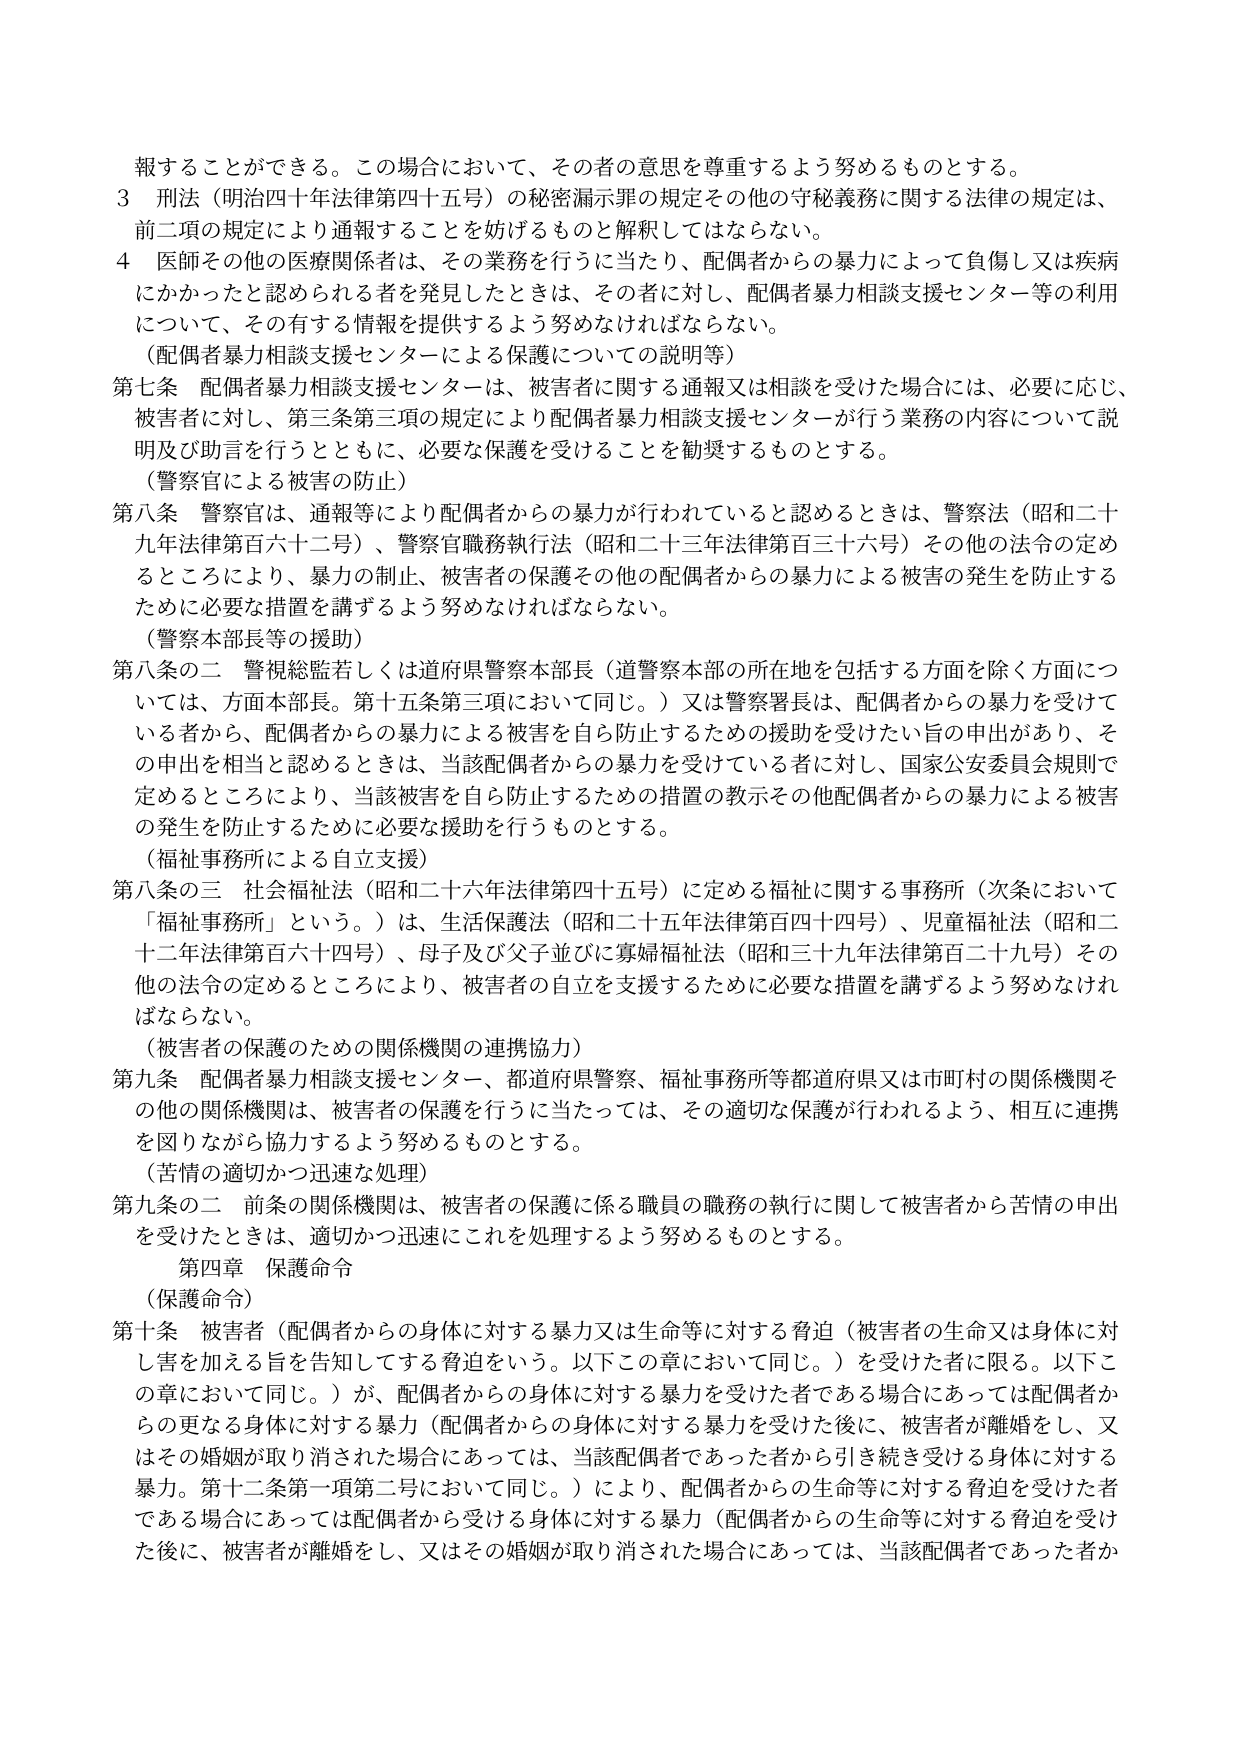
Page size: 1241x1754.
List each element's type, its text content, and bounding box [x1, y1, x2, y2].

text 第九条 配偶者暴力相談支援センター、都道府県警察、福祉事務所等都道府県又は市町村の関係機関その他の関係機関は、被害者の保護を行うに当たっては、その適切な保護が行われるよう、相互に連携を図りながら協力するよう努めるものとする。 [112, 1062, 1128, 1157]
text （苦情の適切かつ迅速な処理） [112, 1157, 1128, 1188]
text （保護命令） [112, 1282, 1128, 1314]
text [112, 150, 1128, 181]
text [112, 1314, 1128, 1566]
text 第八条の二 警視総監若しくは道府県警察本部長（道警察本部の所在地を包括する方面を除く方面については、方面本部長。第十五条第三項において同じ。）又は警察署長は、配偶者からの暴力を受けている者から、配偶者からの暴力による被害を自ら防止するための援助を受けたい旨の申出があり、その申出を相当と認めるときは、当該配偶者からの暴力を受けている者に対し、国家公安委員会規則で定めるところにより、当該被害を自ら防止するための措置の教示その他配偶者からの暴力による被害の発生を防止するために必要な援助を行うものとする。 [112, 653, 1128, 842]
text ４ 医師その他の医療関係者は、その業務を行うに当たり、配偶者からの暴力によって負傷し又は疾病にかかったと認められる者を発見したときは、その者に対し、配偶者暴力相談支援センター等の利用について、その有する情報を提供するよう努めなければならない。 [112, 244, 1128, 339]
text 第八条 警察官は、通報等により配偶者からの暴力が行われていると認めるときは、警察法（昭和二十九年法律第百六十二号）、警察官職務執行法（昭和二十三年法律第百三十六号）その他の法令の定めるところにより、暴力の制止、被害者の保護その他の配偶者からの暴力による被害の発生を防止するために必要な措置を講ずるよう努めなければならない。 [112, 496, 1128, 622]
text （福祉事務所による自立支援） [112, 842, 1128, 873]
text （配偶者暴力相談支援センターによる保護についての説明等） [112, 339, 1128, 370]
text 第八条の三 社会福祉法（昭和二十六年法律第四十五号）に定める福祉に関する事務所（次条において「福祉事務所」という。）は、生活保護法（昭和二十五年法律第百四十四号）、児童福祉法（昭和二十二年法律第百六十四号）、母子及び父子並びに寡婦福祉法（昭和三十九年法律第百二十九号）その他の法令の定めるところにより、被害者の自立を支援するために必要な措置を講ずるよう努めなければならない。 [112, 873, 1128, 1031]
text 第九条の二 前条の関係機関は、被害者の保護に係る職員の職務の執行に関して被害者から苦情の申出を受けたときは、適切かつ迅速にこれを処理するよう努めるものとする。 [112, 1188, 1128, 1251]
text （被害者の保護のための関係機関の連携協力） [112, 1031, 1128, 1062]
text （警察本部長等の援助） [112, 622, 1128, 653]
text （警察官による被害の防止） [112, 464, 1128, 496]
text 第四章 保護命令 [112, 1251, 1128, 1282]
text 第七条 配偶者暴力相談支援センターは、被害者に関する通報又は相談を受けた場合には、必要に応じ、被害者に対し、第三条第三項の規定により配偶者暴力相談支援センターが行う業務の内容について説明及び助言を行うとともに、必要な保護を受けることを勧奨するものとする。 [112, 370, 1128, 464]
text ３ 刑法（明治四十年法律第四十五号）の秘密漏示罪の規定その他の守秘義務に関する法律の規定は、前二項の規定により通報することを妨げるものと解釈してはならない。 [112, 181, 1128, 244]
